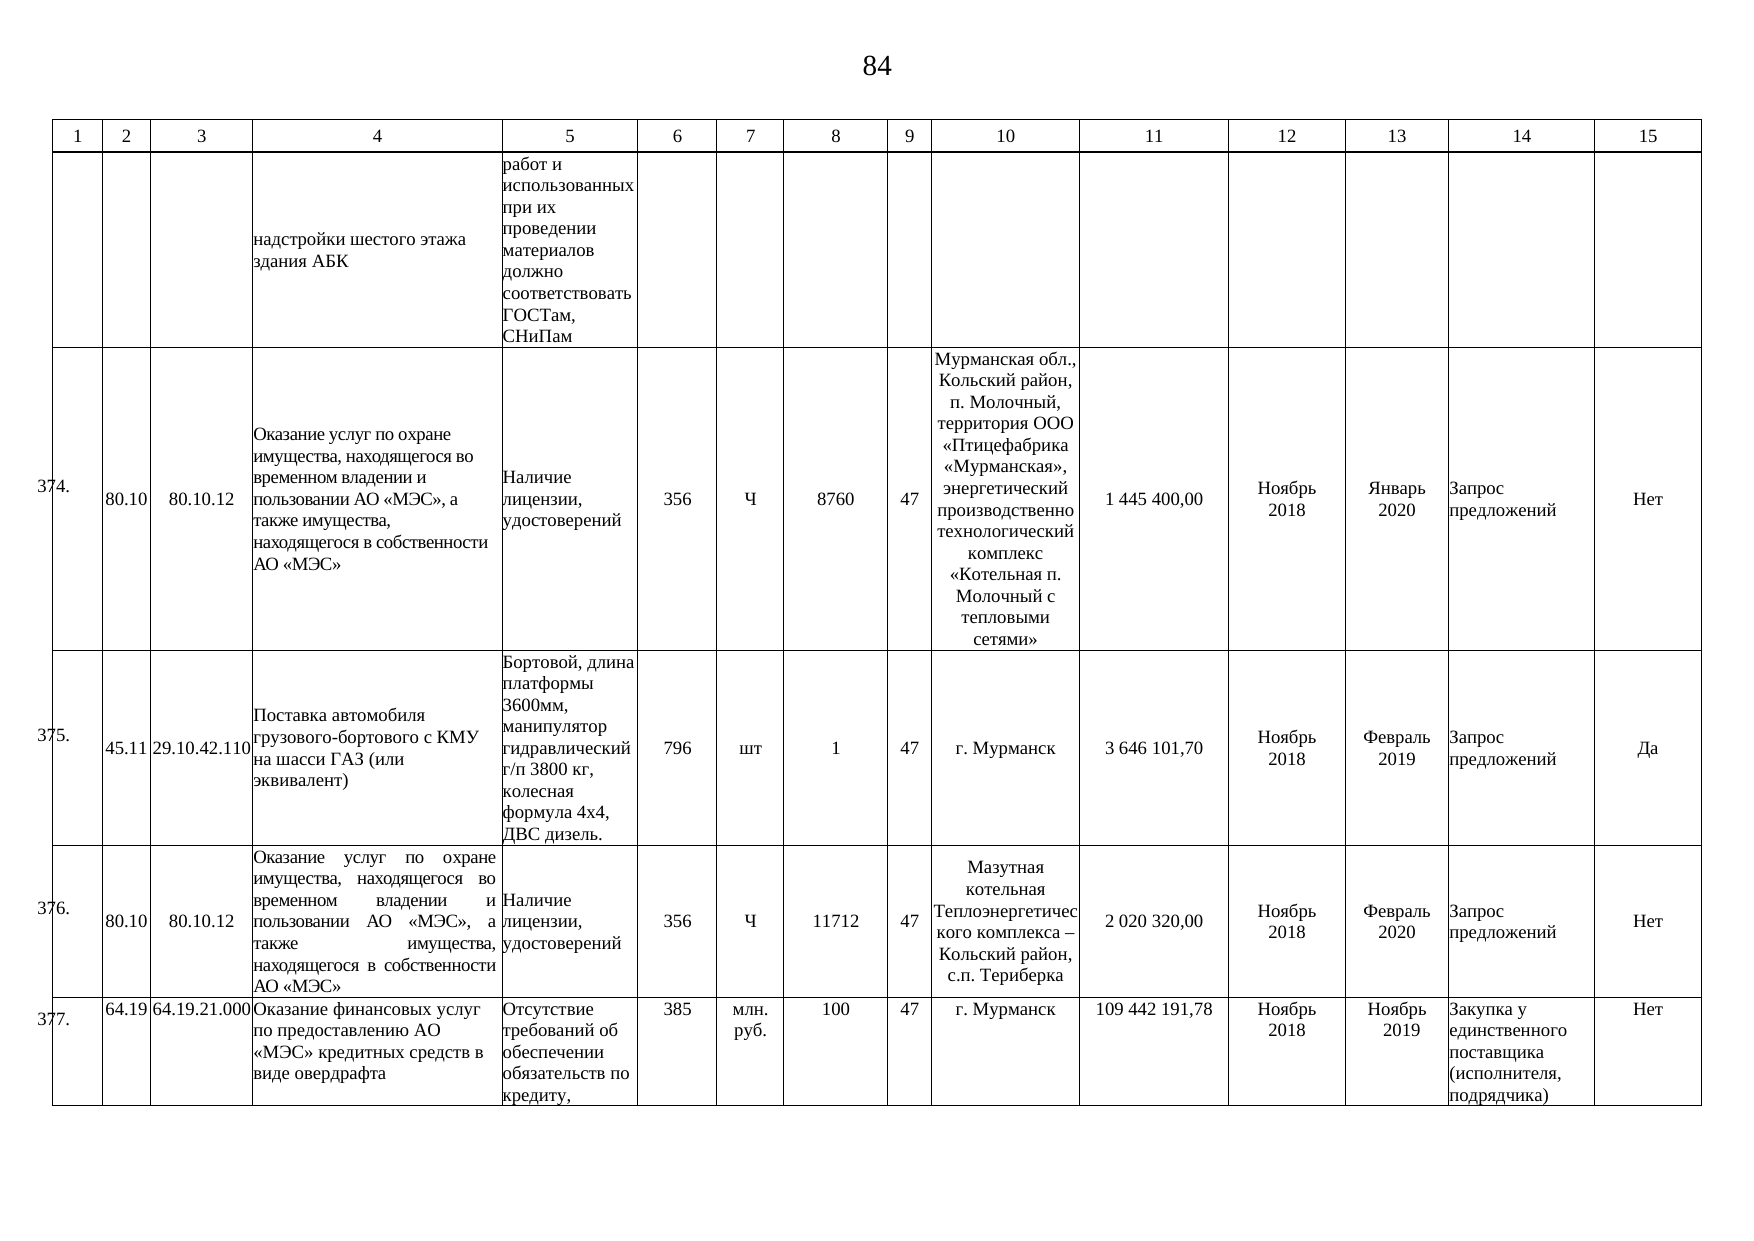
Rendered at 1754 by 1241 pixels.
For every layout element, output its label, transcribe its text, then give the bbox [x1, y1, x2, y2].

table_header 6 [638, 120, 716, 151]
table_header 1 [53, 120, 102, 151]
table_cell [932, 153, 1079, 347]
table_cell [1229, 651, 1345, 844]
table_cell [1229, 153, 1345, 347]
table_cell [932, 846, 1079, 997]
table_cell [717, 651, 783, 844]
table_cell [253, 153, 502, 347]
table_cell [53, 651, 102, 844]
table_header 10 [932, 120, 1079, 151]
table_header 5 [503, 120, 637, 151]
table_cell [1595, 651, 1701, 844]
table_header 7 [717, 120, 783, 151]
table_header 9 [888, 120, 931, 151]
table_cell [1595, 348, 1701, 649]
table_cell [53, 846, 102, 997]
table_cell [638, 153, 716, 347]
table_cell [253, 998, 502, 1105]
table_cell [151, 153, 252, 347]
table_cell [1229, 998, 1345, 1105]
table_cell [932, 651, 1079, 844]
table_header 4 [253, 120, 502, 151]
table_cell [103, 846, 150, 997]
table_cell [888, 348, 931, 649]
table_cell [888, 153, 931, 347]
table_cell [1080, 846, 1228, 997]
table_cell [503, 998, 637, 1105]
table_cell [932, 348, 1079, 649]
table_header 2 [103, 120, 150, 151]
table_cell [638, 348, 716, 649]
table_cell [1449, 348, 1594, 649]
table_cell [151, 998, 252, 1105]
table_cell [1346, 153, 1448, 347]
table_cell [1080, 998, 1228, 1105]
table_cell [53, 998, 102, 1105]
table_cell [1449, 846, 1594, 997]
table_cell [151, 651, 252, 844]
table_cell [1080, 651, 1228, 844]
table_header 11 [1080, 120, 1228, 151]
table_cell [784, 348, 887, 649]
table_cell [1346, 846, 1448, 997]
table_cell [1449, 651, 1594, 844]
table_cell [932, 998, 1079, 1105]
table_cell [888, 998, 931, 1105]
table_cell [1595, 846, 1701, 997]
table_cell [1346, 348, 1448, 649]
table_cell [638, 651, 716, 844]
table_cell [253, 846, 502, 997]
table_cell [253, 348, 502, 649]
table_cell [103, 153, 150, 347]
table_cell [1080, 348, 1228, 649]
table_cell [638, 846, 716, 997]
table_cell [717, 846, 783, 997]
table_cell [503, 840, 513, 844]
table_header 15 [1595, 120, 1701, 151]
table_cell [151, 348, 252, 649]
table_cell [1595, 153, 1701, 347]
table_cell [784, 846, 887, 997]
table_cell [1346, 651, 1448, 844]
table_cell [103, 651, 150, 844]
table_header 3 [151, 120, 252, 151]
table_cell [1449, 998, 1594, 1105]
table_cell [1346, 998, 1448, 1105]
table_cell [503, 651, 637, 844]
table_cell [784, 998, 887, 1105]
table_header 14 [1449, 120, 1594, 151]
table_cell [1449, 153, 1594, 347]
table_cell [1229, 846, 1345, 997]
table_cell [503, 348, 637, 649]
table_header 12 [1229, 120, 1345, 151]
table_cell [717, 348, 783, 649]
table_header 8 [784, 120, 887, 151]
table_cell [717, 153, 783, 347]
table_header 13 [1346, 120, 1448, 151]
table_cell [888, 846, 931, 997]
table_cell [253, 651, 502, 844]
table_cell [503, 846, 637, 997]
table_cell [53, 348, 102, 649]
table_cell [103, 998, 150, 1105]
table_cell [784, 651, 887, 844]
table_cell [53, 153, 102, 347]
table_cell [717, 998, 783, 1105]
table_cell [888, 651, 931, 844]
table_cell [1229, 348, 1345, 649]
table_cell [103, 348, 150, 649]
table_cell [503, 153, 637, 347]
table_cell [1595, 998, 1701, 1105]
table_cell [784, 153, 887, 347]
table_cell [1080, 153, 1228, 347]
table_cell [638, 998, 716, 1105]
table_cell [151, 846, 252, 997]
